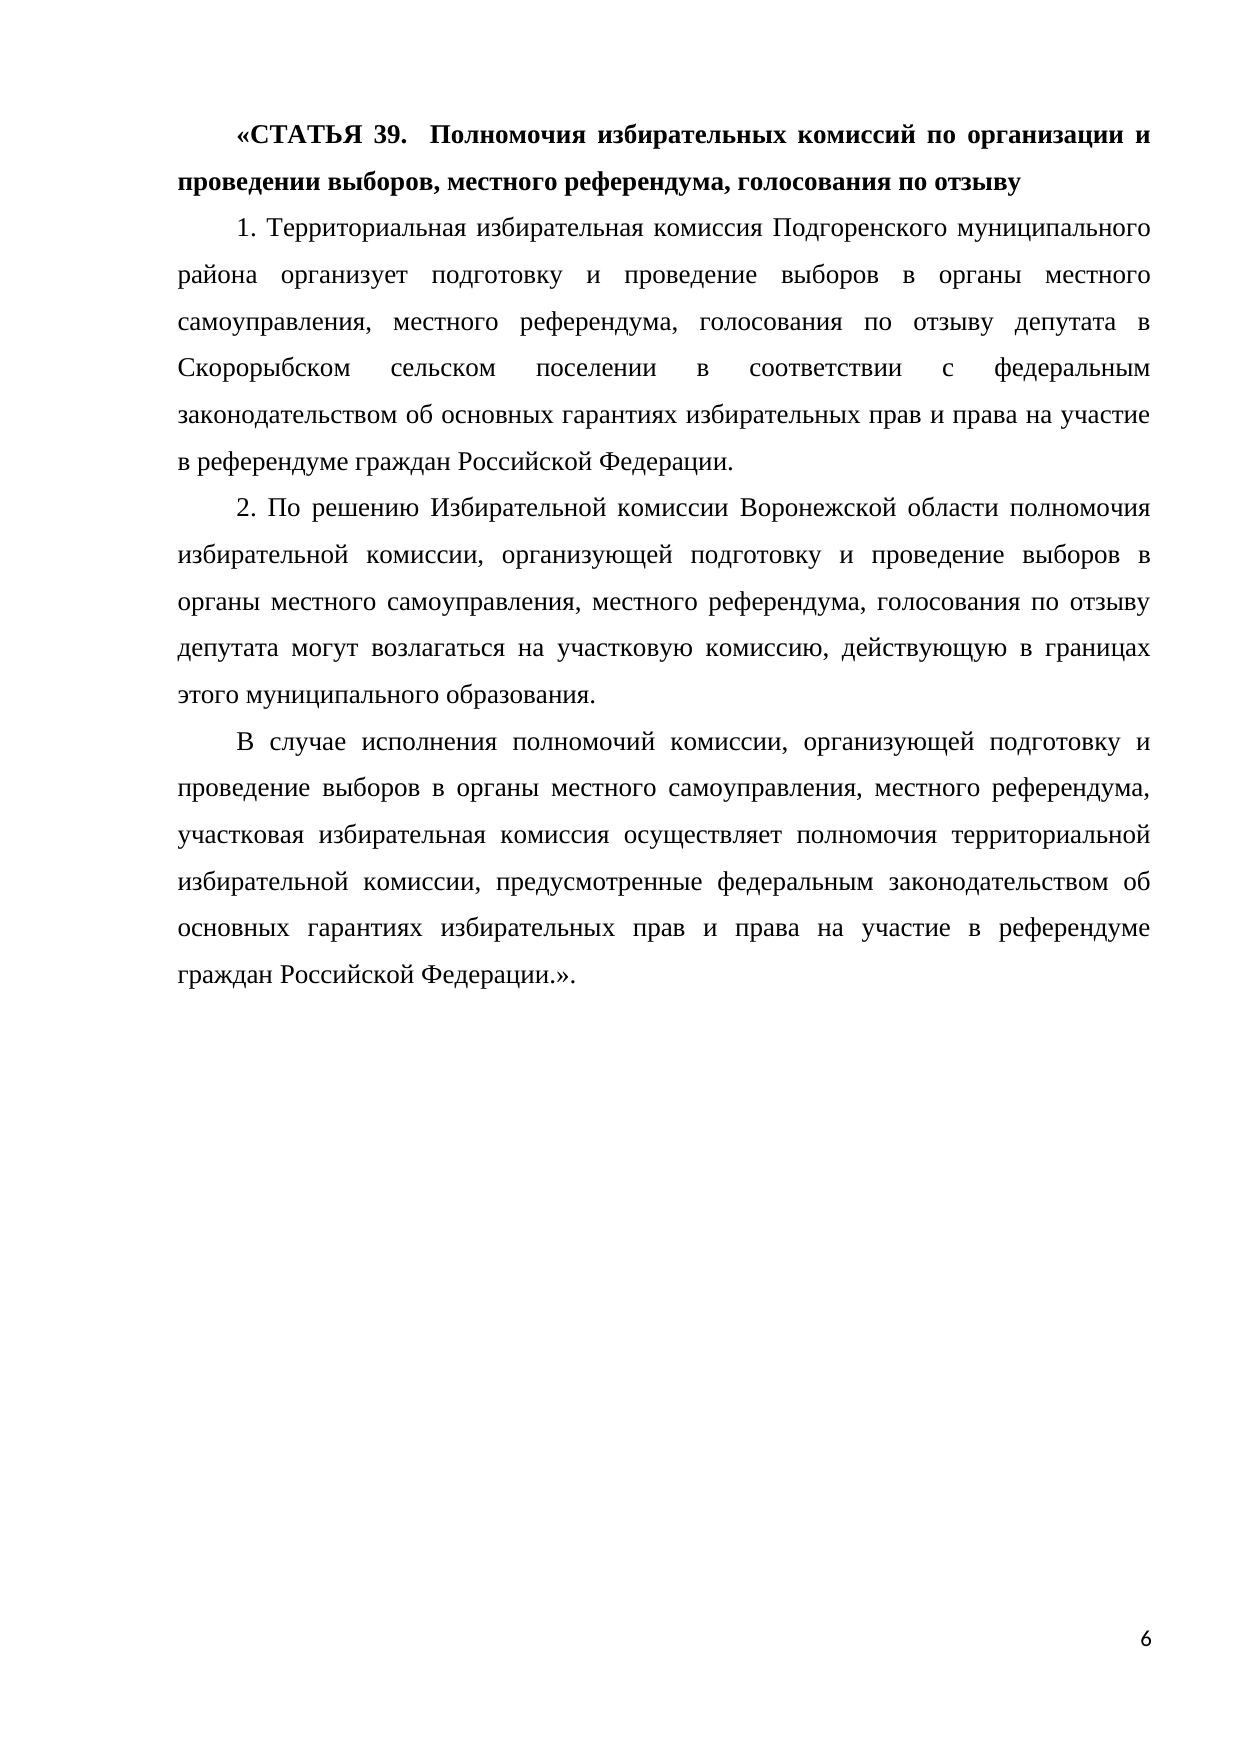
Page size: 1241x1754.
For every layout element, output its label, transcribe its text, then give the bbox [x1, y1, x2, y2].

text В случае исполнения полномочий комиссии, организующей подготовку и проведение выборов в органы местного самоуправления, местного референдума, участковая избирательная комиссия осуществляет полномочия территориальной избирательной комиссии, предусмотренные федеральным законодательством об основных гарантиях избирательных прав и права на участие в референдуме граждан Российской Федерации.». [177, 725, 1152, 989]
text 2. По решению Избирательной комиссии Воронежской области полномочия избирательной комиссии, организующей подготовку и проведение выборов в органы местного самоуправления, местного референдума, голосования по отзыву депутата могут возлагаться на участковую комиссию, действующую в границах этого муниципального образования. [177, 491, 1152, 709]
text «СТАТЬЯ 39. Полномочия избирательных комиссий по организации и проведении выборов, местного референдума, голосования по отзыву [177, 118, 1152, 196]
text 1. Территориальная избирательная комиссия Подгоренского муниципального района организует подготовку и проведение выборов в органы местного самоуправления, местного референдума, голосования по отзыву депутата в Скорорыбском сельском поселении в соответствии с федеральным законодательством об основных гарантиях избирательных прав и права на участие в референдуме граждан Российской Федерации. [177, 211, 1152, 476]
